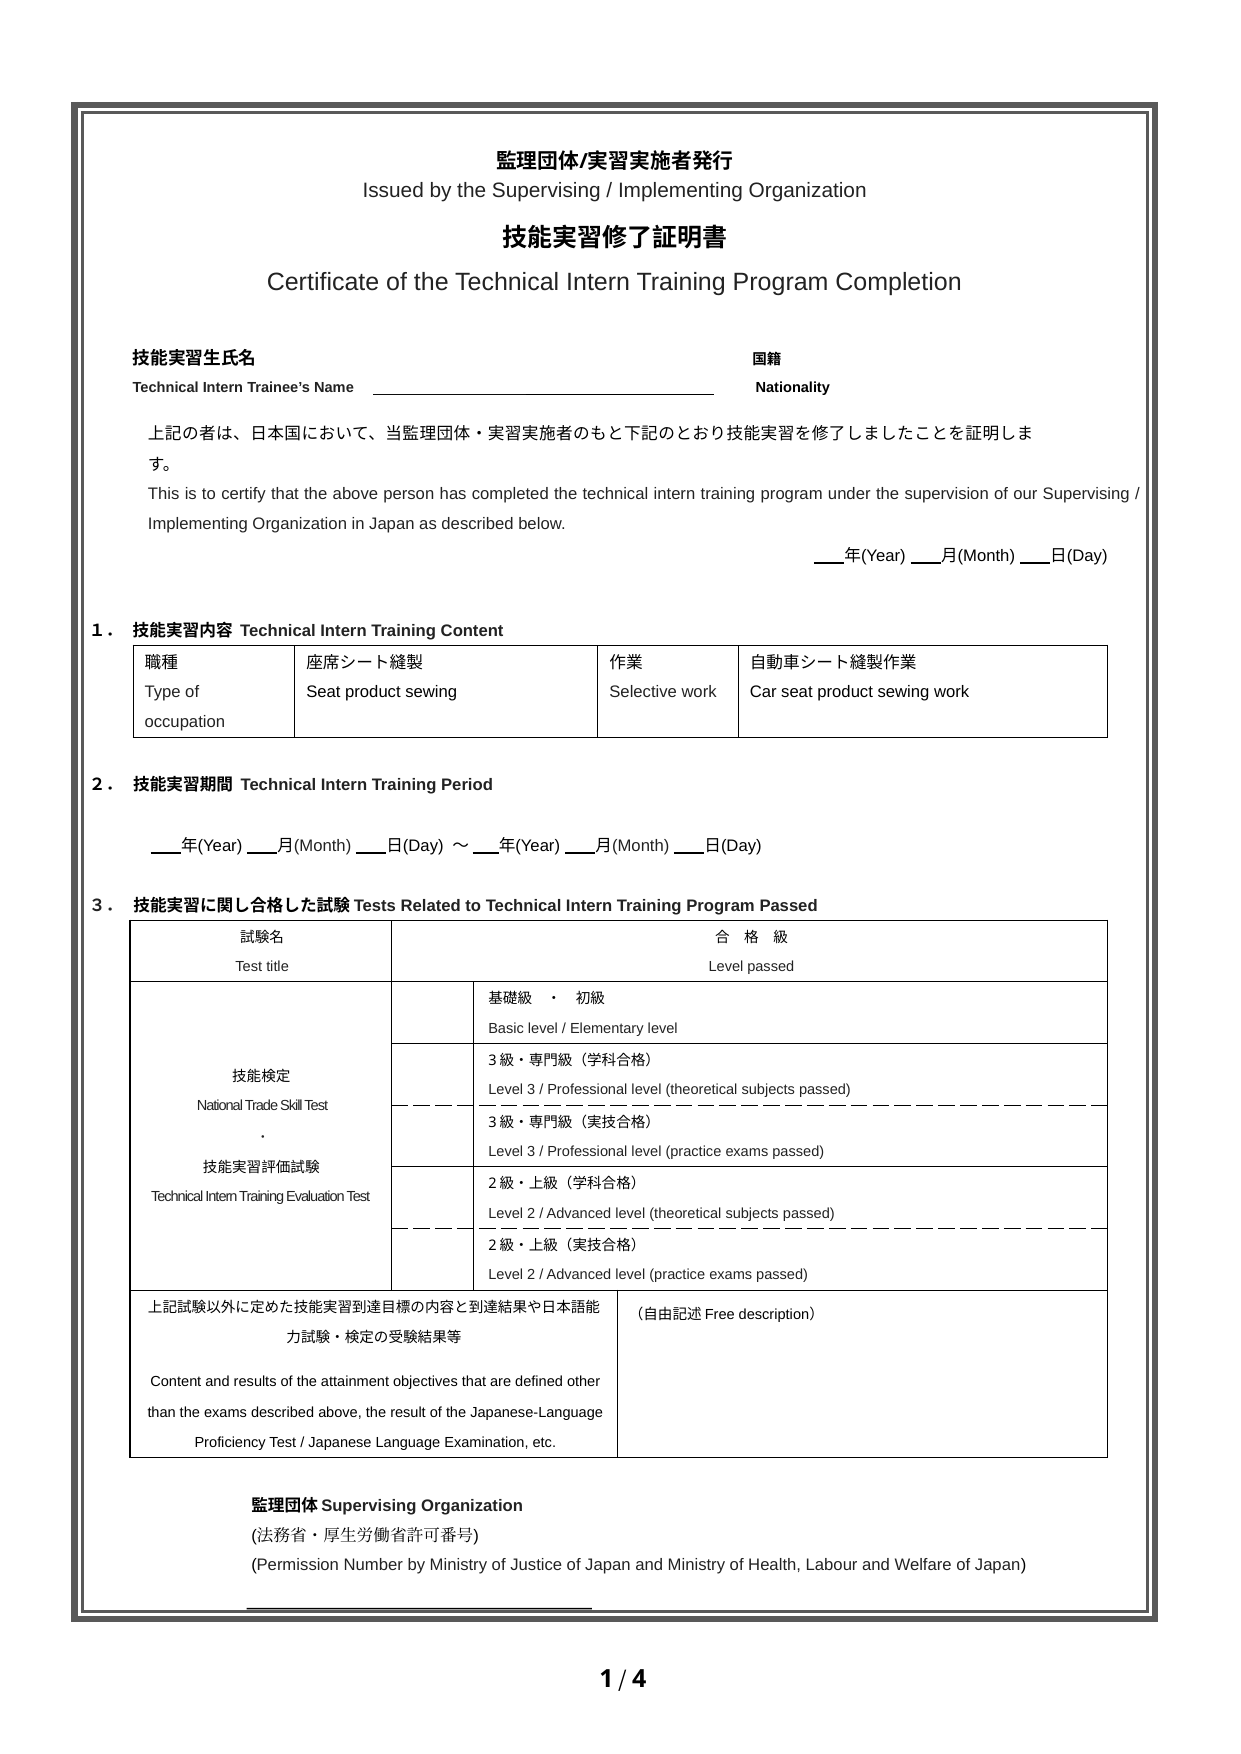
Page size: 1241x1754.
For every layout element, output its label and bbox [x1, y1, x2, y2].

table_header [78, 108, 1152, 1610]
